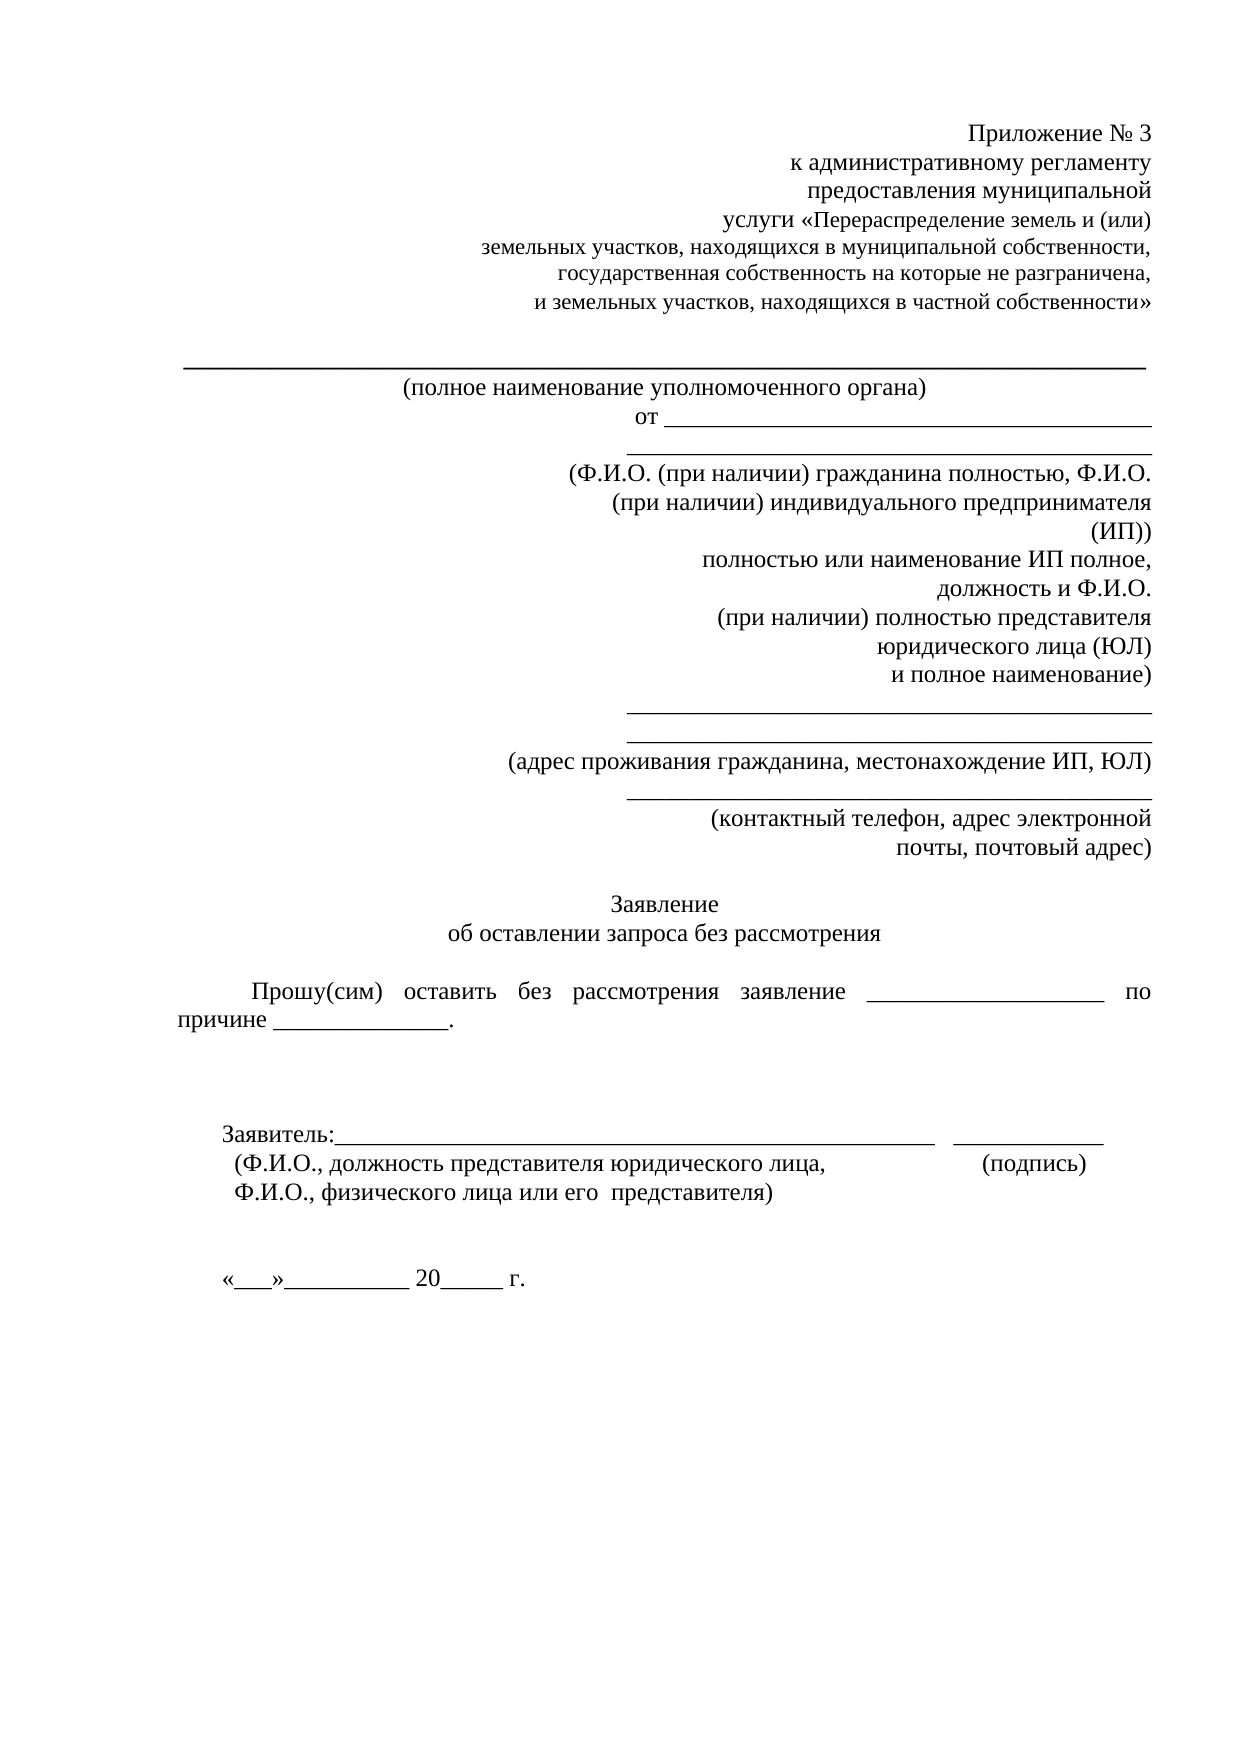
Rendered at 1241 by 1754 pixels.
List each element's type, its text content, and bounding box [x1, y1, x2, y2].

text (контактный телефон, адрес электронной [398, 803, 1152, 832]
text земельных участков, находящихся в муниципальной собственности, [177, 233, 1152, 259]
text (при наличии) индивидуального предпринимателя (ИП)) [576, 487, 1152, 544]
text _____________________________________________________________________________ [177, 343, 1152, 372]
text Заявитель:________________________________________________ ____________ [222, 1119, 1152, 1148]
text (при наличии) полностью представителя юридического лица (ЮЛ) [398, 602, 1152, 659]
text почты, почтовый адрес) [398, 832, 1152, 861]
text полностью или наименование ИП полное, должность и Ф.И.О. [398, 544, 1152, 602]
text от _______________________________________ [398, 401, 1152, 429]
text (Ф.И.О., должность представителя юридического лица, (подпись) [222, 1148, 1152, 1177]
text __________________________________________ [398, 429, 1152, 458]
text и земельных участков, находящихся в частной собственности» [177, 286, 1152, 314]
text «___»__________ 20_____ г. [222, 1263, 1152, 1292]
text государственная собственность на которые не разграничена, [177, 259, 1152, 286]
text Прошу(сим) оставить без рассмотрения заявление ___________________ по причине ______________. [177, 976, 1152, 1033]
text (адрес проживания гражданина, местонахождение ИП, ЮЛ) [398, 746, 1152, 774]
text (Ф.И.О. (при наличии) гражданина полностью, Ф.И.О. [398, 458, 1152, 487]
text и полное наименование) [398, 659, 1152, 688]
text Заявление [177, 889, 1152, 918]
text Приложение № 3 [177, 118, 1152, 147]
text услуги «Перераспределение земель и (или) [177, 204, 1152, 233]
text об оставлении запроса без рассмотрения [177, 918, 1152, 947]
text к административному регламенту [177, 147, 1152, 176]
text __________________________________________ [398, 774, 1152, 803]
text (полное наименование уполномоченного органа) [177, 372, 1152, 401]
text __________________________________________ [398, 717, 1152, 746]
text __________________________________________ [398, 688, 1152, 717]
text предоставления муниципальной [177, 176, 1152, 204]
text Ф.И.О., физического лица или его представителя) [222, 1177, 1152, 1206]
